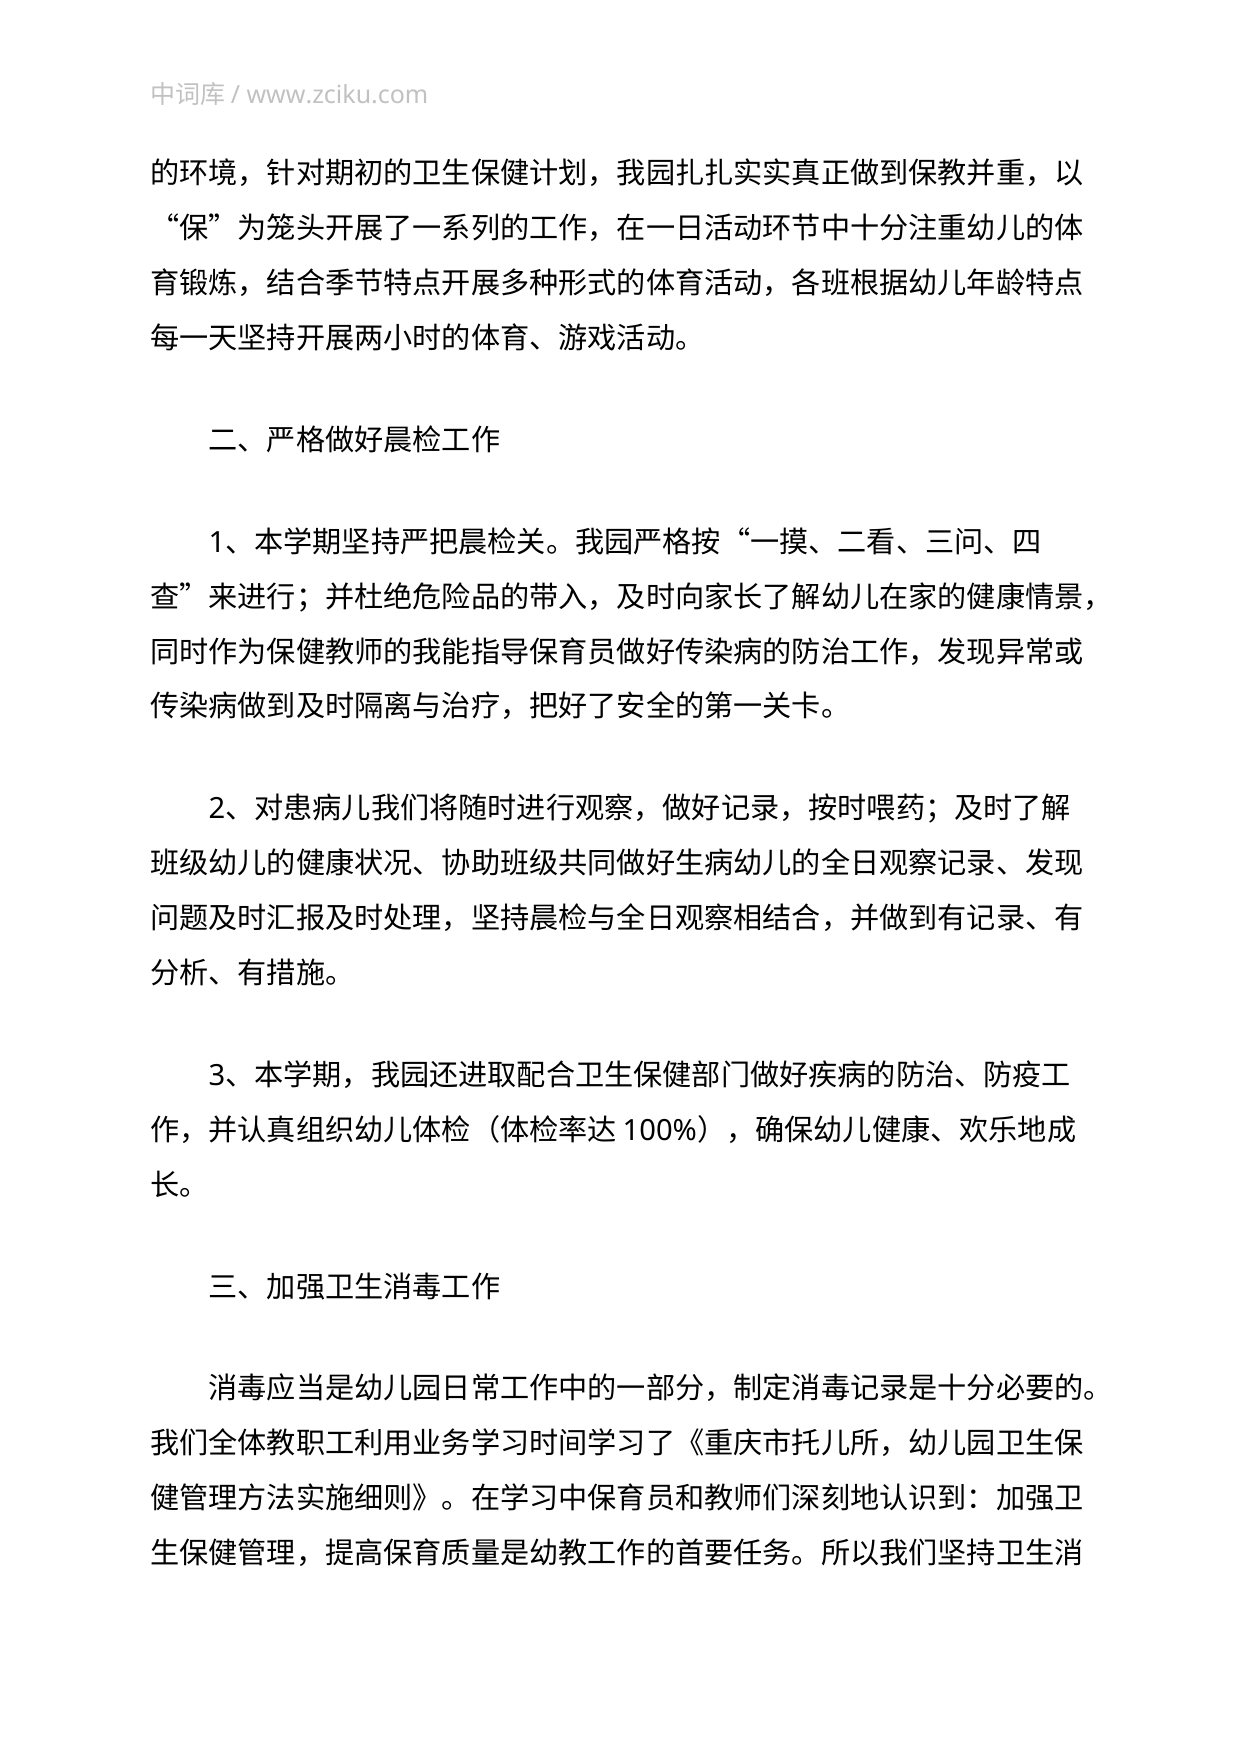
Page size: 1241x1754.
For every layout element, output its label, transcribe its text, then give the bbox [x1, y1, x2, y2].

text 1、本学期坚持严把晨检关。我园严格按“一摸、二看、三问、四查”来进行；并杜绝危险品的带入，及时向家长了解幼儿在家的健康情景，同时作为保健教师的我能指导保育员做好传染病的防治工作，发现异常或传染病做到及时隔离与治疗，把好了安全的第一关卡。 [150, 518, 1090, 725]
text 2、对患病儿我们将随时进行观察，做好记录，按时喂药；及时了解班级幼儿的健康状况、协助班级共同做好生病幼儿的全日观察记录、发现问题及时汇报及时处理，坚持晨检与全日观察相结合，并做到有记录、有分析、有措施。 [150, 785, 1090, 992]
text 二、严格做好晨检工作 [150, 416, 1090, 459]
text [150, 150, 1090, 357]
text 3、本学期，我园还进取配合卫生保健部门做好疾病的防治、防疫工作，并认真组织幼儿体检（体检率达100%），确保幼儿健康、欢乐地成长。 [150, 1051, 1090, 1204]
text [150, 1365, 1090, 1572]
text 三、加强卫生消毒工作 [150, 1263, 1090, 1305]
